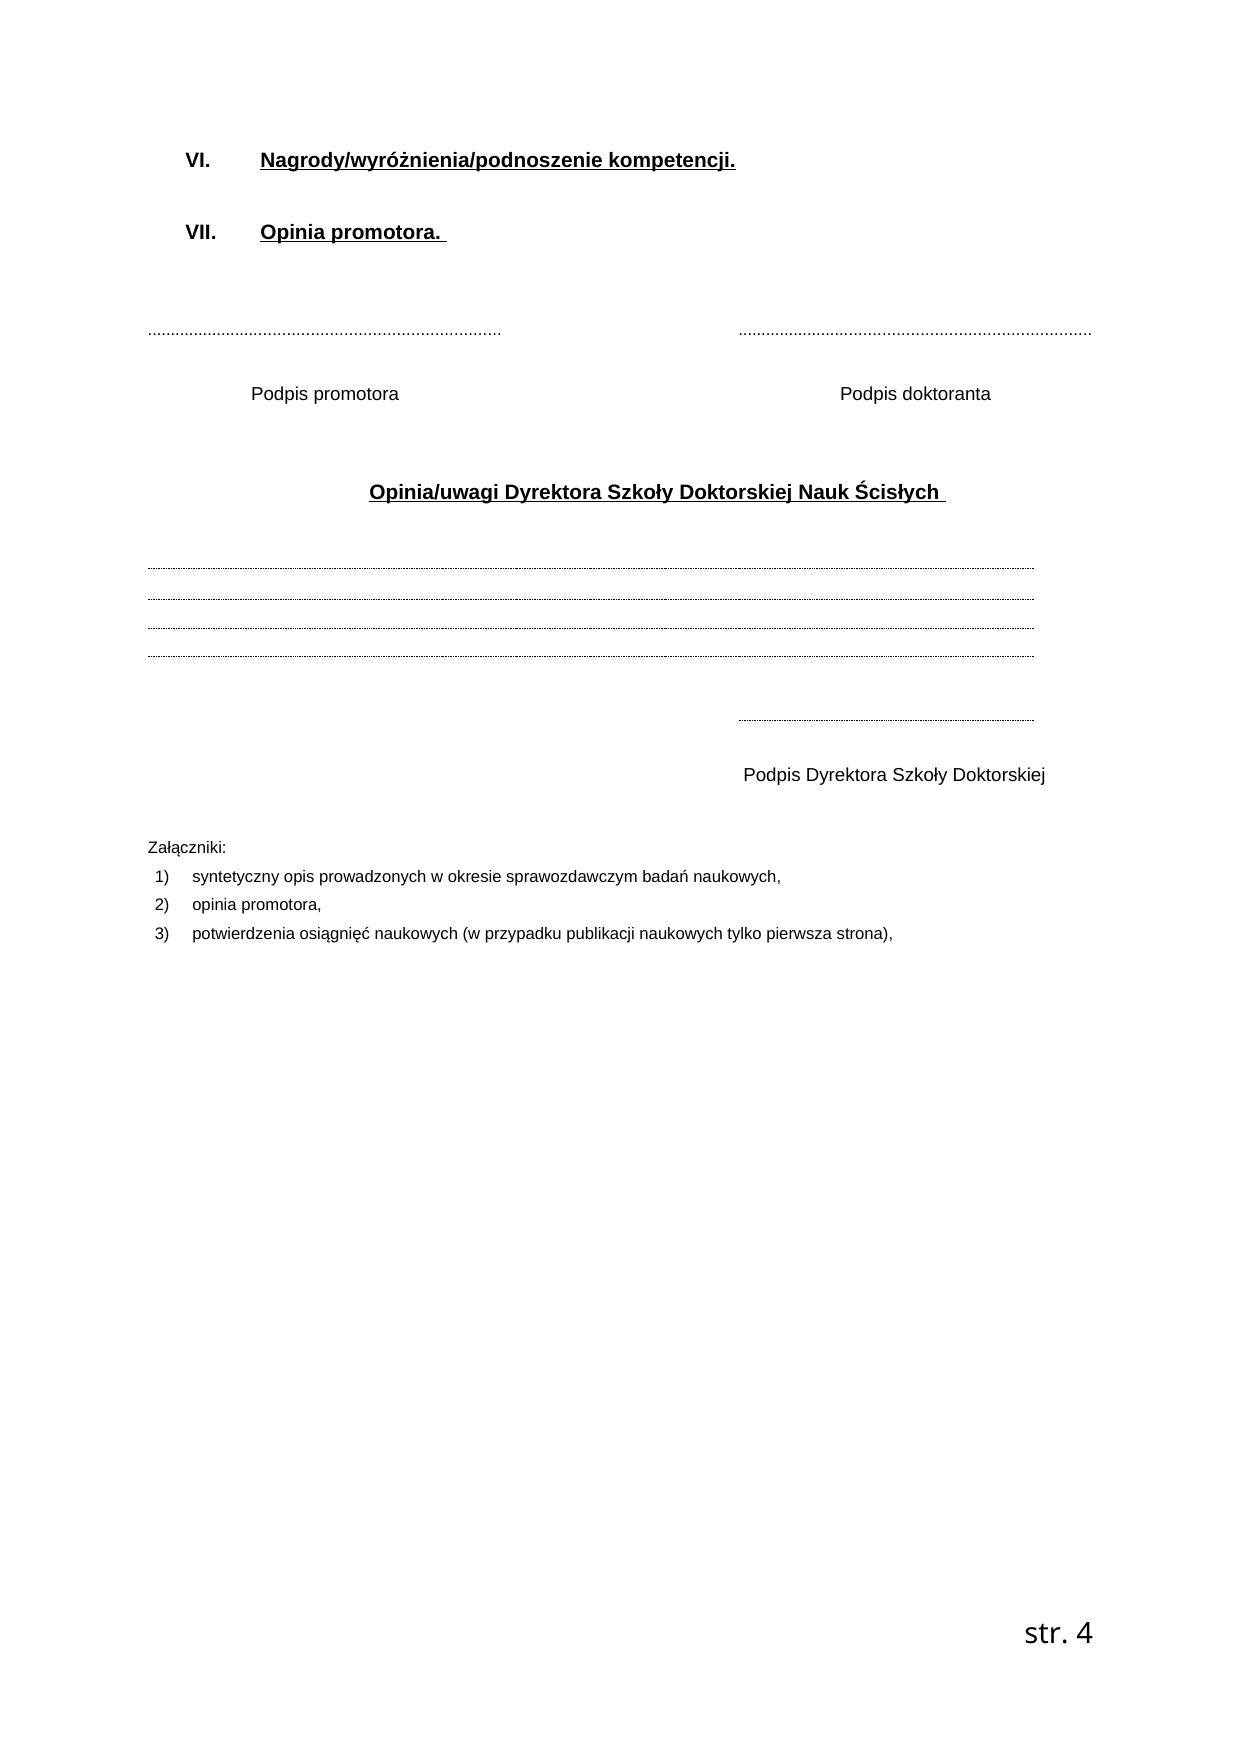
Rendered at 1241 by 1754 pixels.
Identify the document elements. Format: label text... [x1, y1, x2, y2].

text Podpis Dyrektora Szkoły Doktorskiej [148, 763, 1093, 785]
text Opinia/uwagi Dyrektora Szkoły Doktorskiej Nauk Ścisłych [148, 480, 1093, 504]
list Nagrody/wyróżnienia/podnoszenie kompetencji. [185, 148, 1093, 172]
list potwierdzenia osiągnięć naukowych (w przypadku publikacji naukowych tylko pierwsza strona), [154, 924, 1093, 943]
list Opinia promotora. [185, 219, 1093, 243]
text Załączniki: [148, 838, 1093, 857]
text Podpis promotora Podpis doktoranta [148, 383, 1093, 404]
list opinia promotora, [154, 895, 1093, 914]
list syntetyczny opis prowadzonych w okresie sprawozdawczym badań naukowych, [154, 866, 1093, 886]
